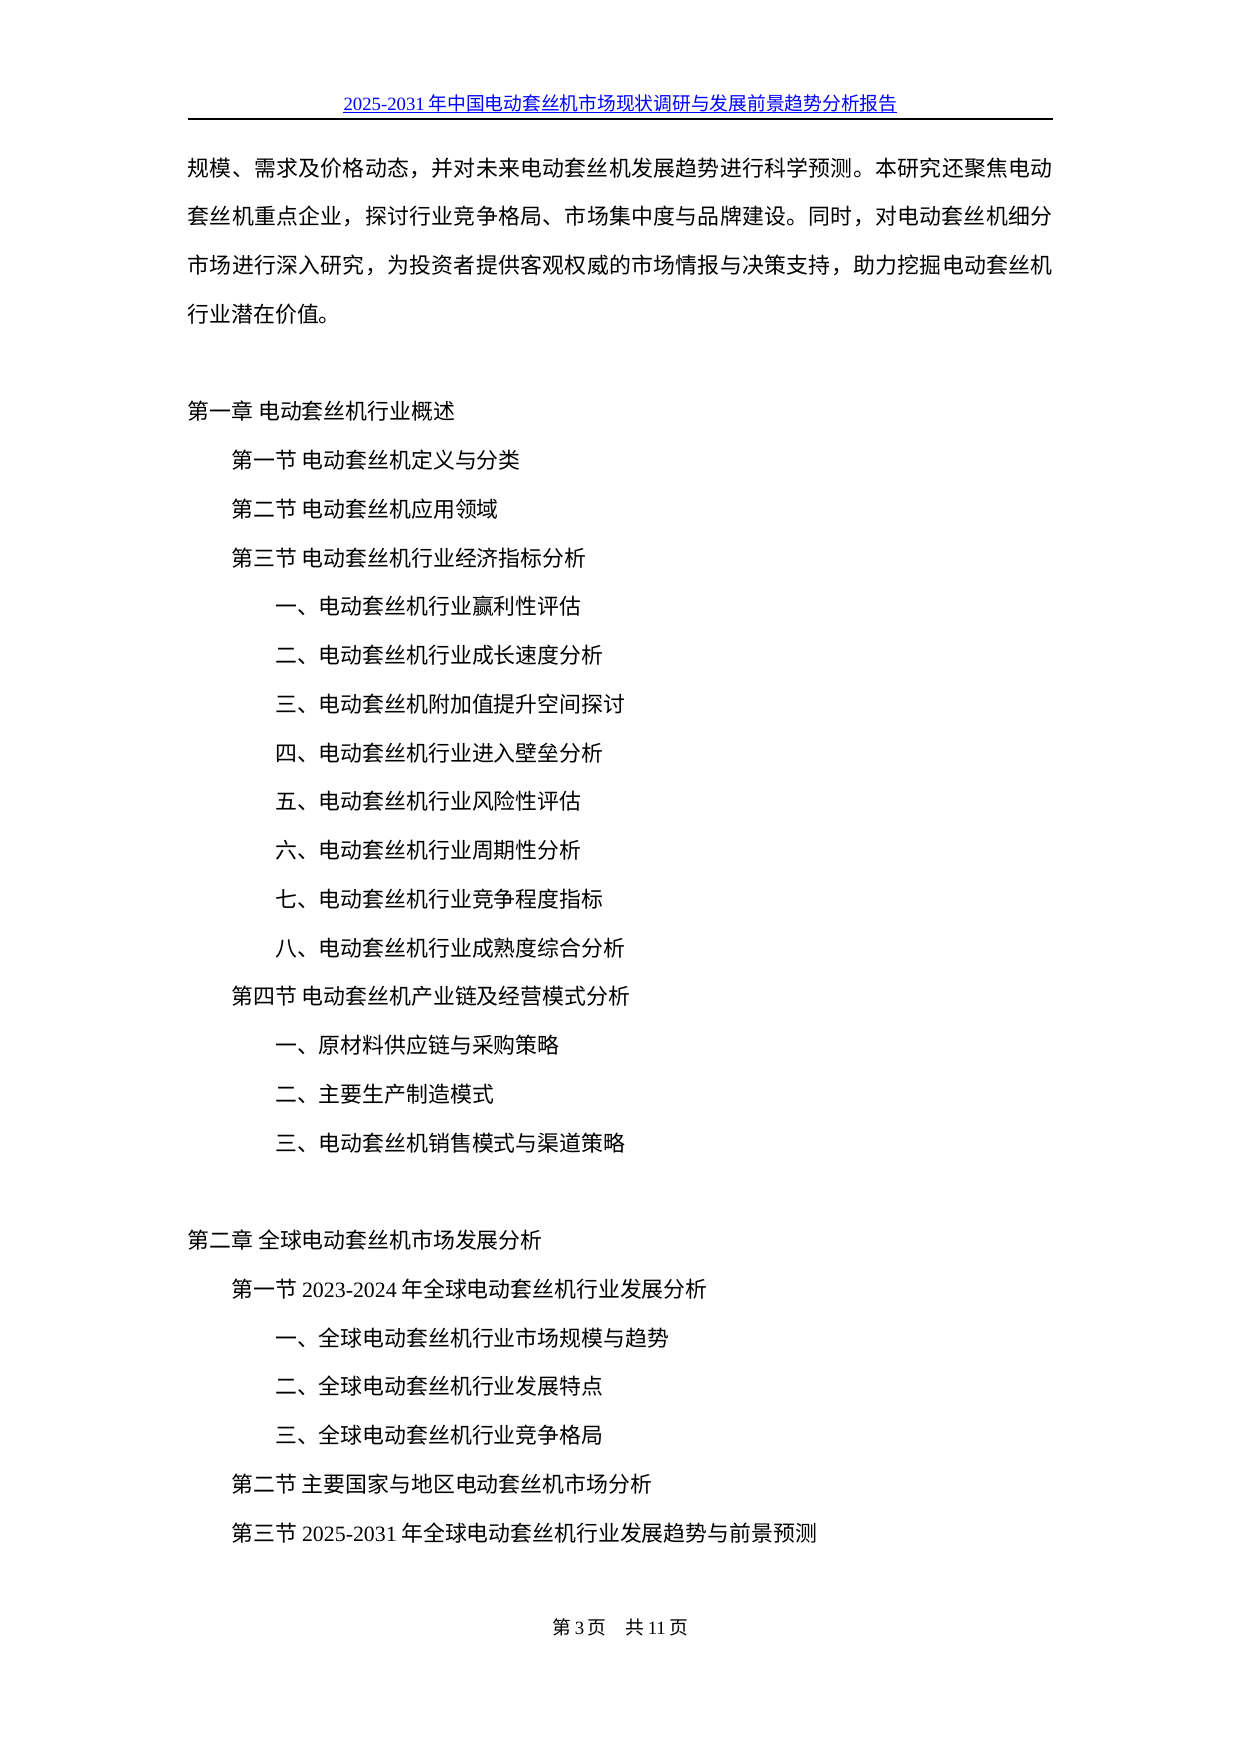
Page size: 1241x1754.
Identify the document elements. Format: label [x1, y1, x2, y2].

text [187, 150, 1053, 1548]
